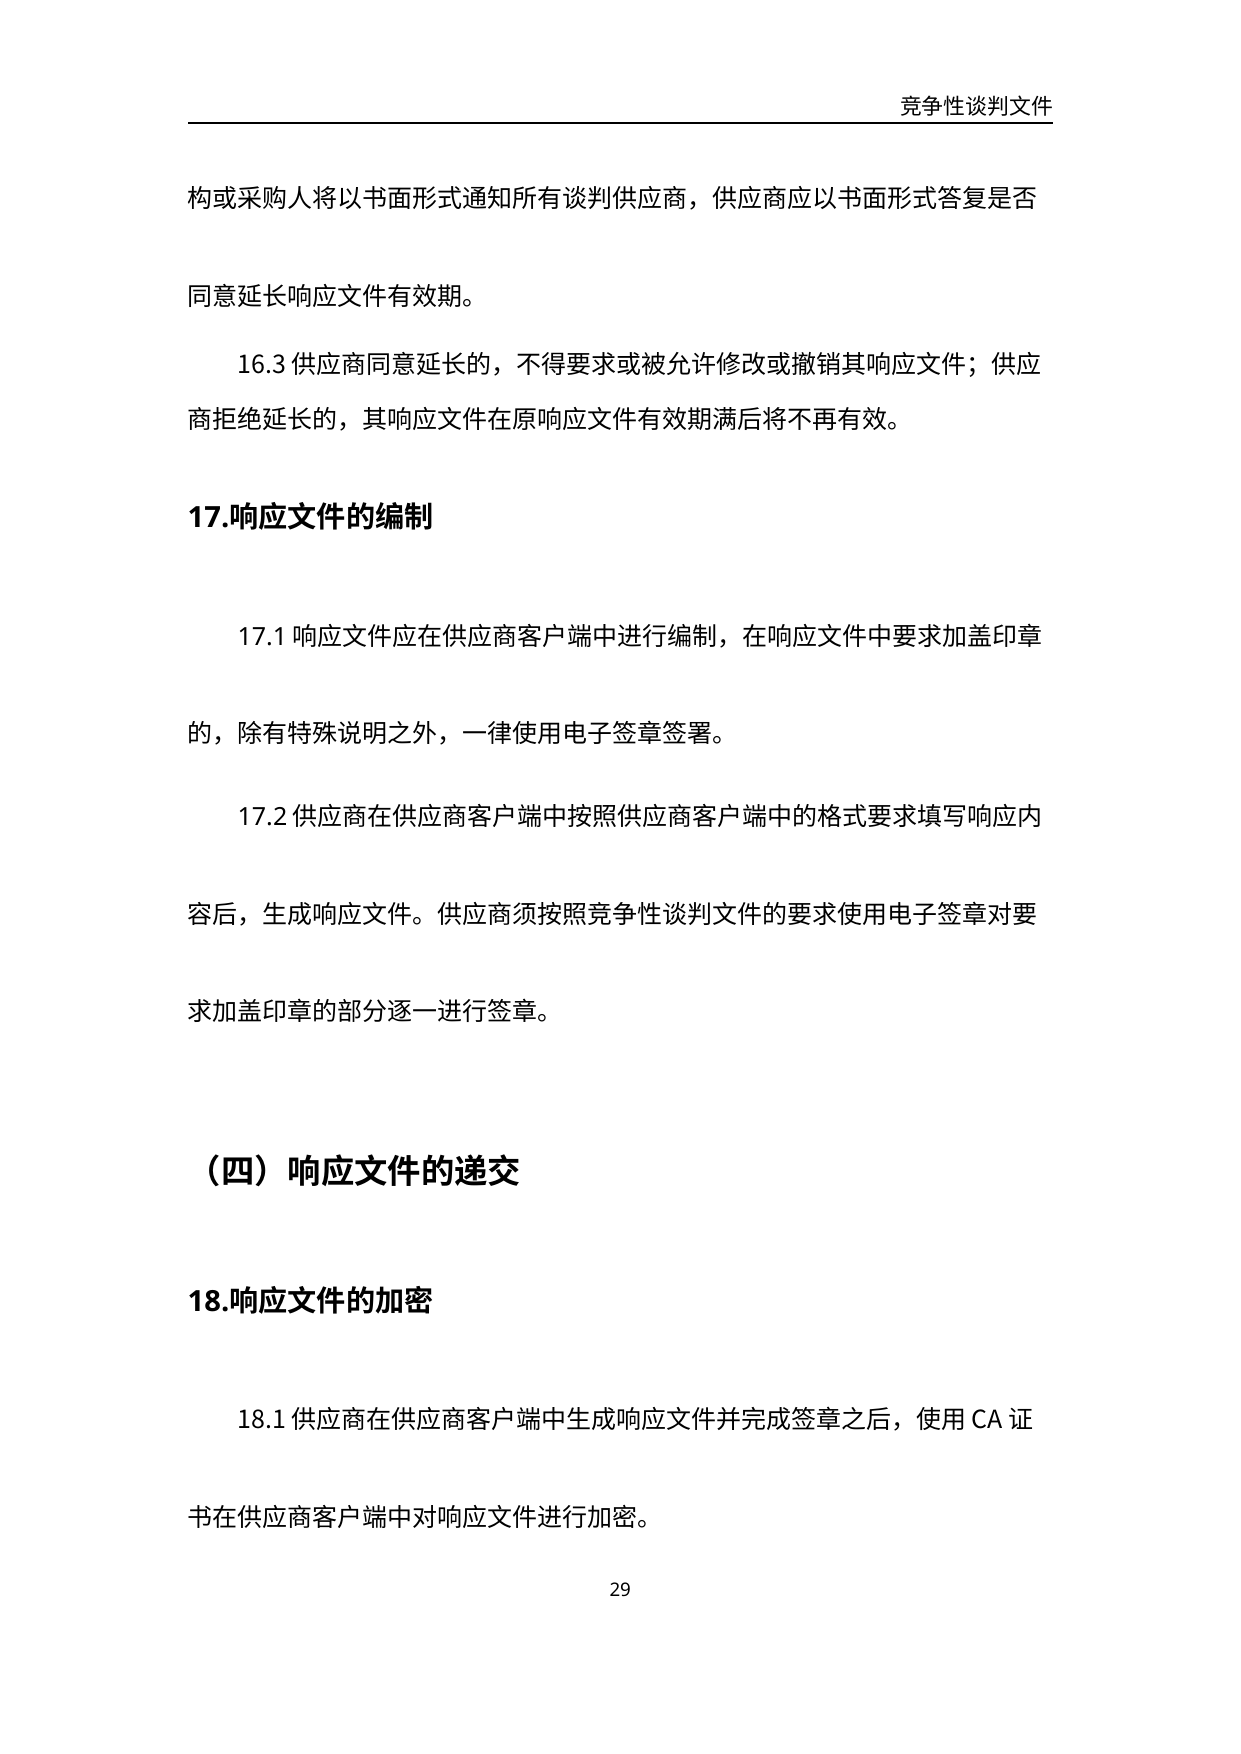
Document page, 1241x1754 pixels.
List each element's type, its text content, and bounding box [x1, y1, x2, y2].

text 16.3供应商同意延长的，不得要求或被允许修改或撤销其响应文件；供应商拒绝延长的，其响应文件在原响应文件有效期满后将不再有效。 [187, 345, 1053, 436]
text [187, 164, 1053, 327]
subtitle 响应文件的递交 [187, 1137, 1053, 1202]
subtitle 响应文件的编制 [187, 483, 1053, 548]
text 18.1 供应商在供应商客户端中生成响应文件并完成签章之后，使用CA证书在供应商客户端中对响应文件进行加密。 [187, 1385, 1053, 1548]
subtitle 响应文件的加密 [187, 1266, 1053, 1331]
text 17.2供应商在供应商客户端中按照供应商客户端中的格式要求填写响应内容后，生成响应文件。供应商须按照竞争性谈判文件的要求使用电子签章对要求加盖印章的部分逐一进行签章。 [187, 782, 1053, 1042]
text 17.1响应文件应在供应商客户端中进行编制，在响应文件中要求加盖印章的，除有特殊说明之外，一律使用电子签章签署。 [187, 602, 1053, 764]
